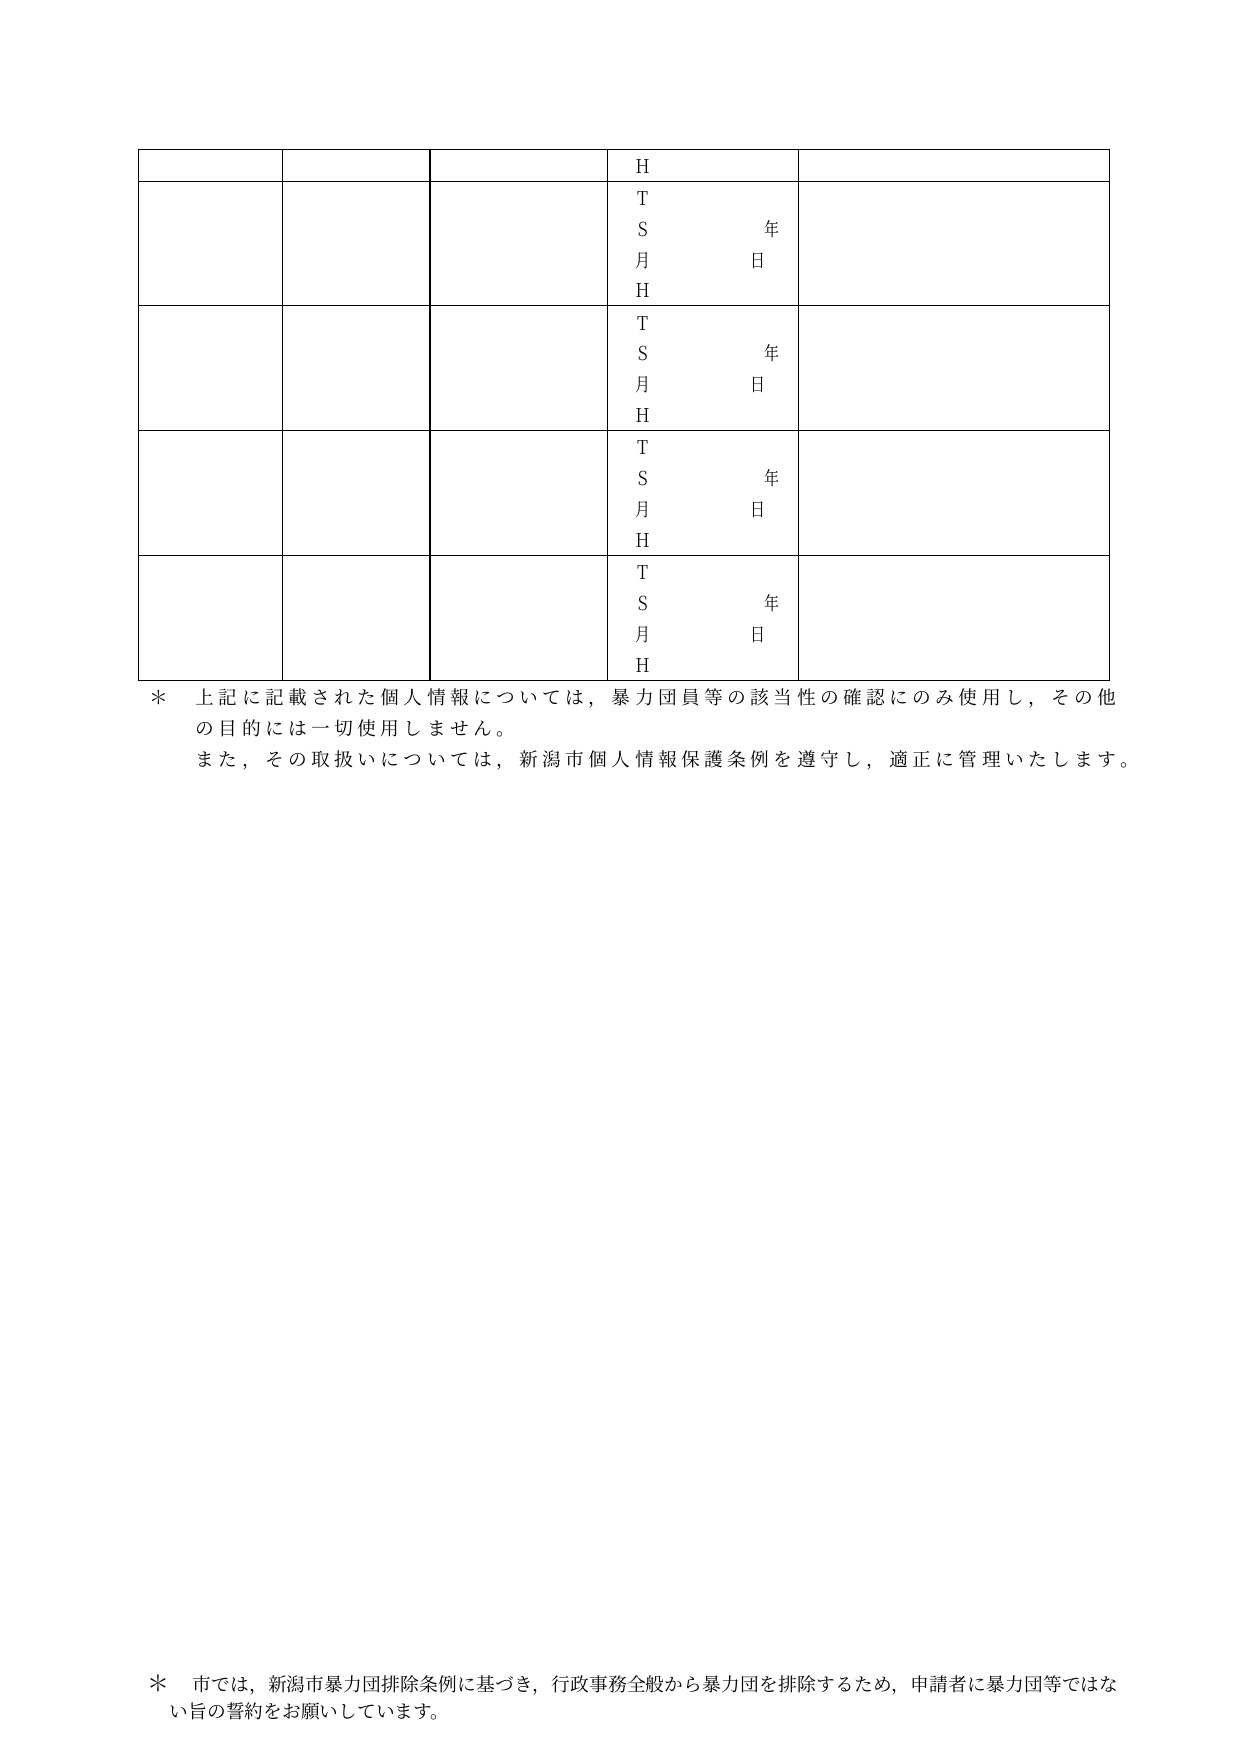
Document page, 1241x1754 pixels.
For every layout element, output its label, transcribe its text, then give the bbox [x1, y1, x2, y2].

table_cell [139, 556, 282, 680]
table_cell [799, 306, 1109, 430]
table_cell [431, 150, 607, 181]
table_cell [431, 306, 607, 430]
table_cell [283, 431, 429, 555]
table_cell [283, 556, 429, 680]
table_cell [139, 150, 282, 181]
table_cell [799, 182, 1109, 305]
table_cell [431, 556, 607, 680]
table_cell Ｔ Ｓ 年 月 日 Ｈ [608, 150, 798, 181]
list 上記に記載された個人情報については，暴力団員等の該当性の確認にのみ使用し，その他の目的には一切使用しません。 [149, 681, 1121, 743]
table_cell [431, 182, 607, 305]
table_cell [431, 431, 607, 555]
table_cell Ｔ Ｓ 年 月 日 Ｈ [608, 431, 798, 555]
table_cell [283, 150, 429, 181]
table_cell [799, 431, 1109, 555]
table_cell [799, 150, 1109, 181]
table_cell [799, 556, 1109, 680]
table_cell Ｔ Ｓ 年 月 日 Ｈ [608, 306, 798, 430]
table_cell Ｔ Ｓ 年 月 日 Ｈ [608, 182, 798, 305]
table_cell Ｔ Ｓ 年 月 日 Ｈ [608, 556, 798, 680]
table_cell [139, 306, 282, 430]
list また，その取扱いについては，新潟市個人情報保護条例を遵守し，適正に管理いたします。 [187, 743, 1121, 773]
table_cell [139, 431, 282, 555]
table_cell [139, 182, 282, 305]
table_cell [283, 306, 429, 430]
table_cell [283, 182, 429, 305]
